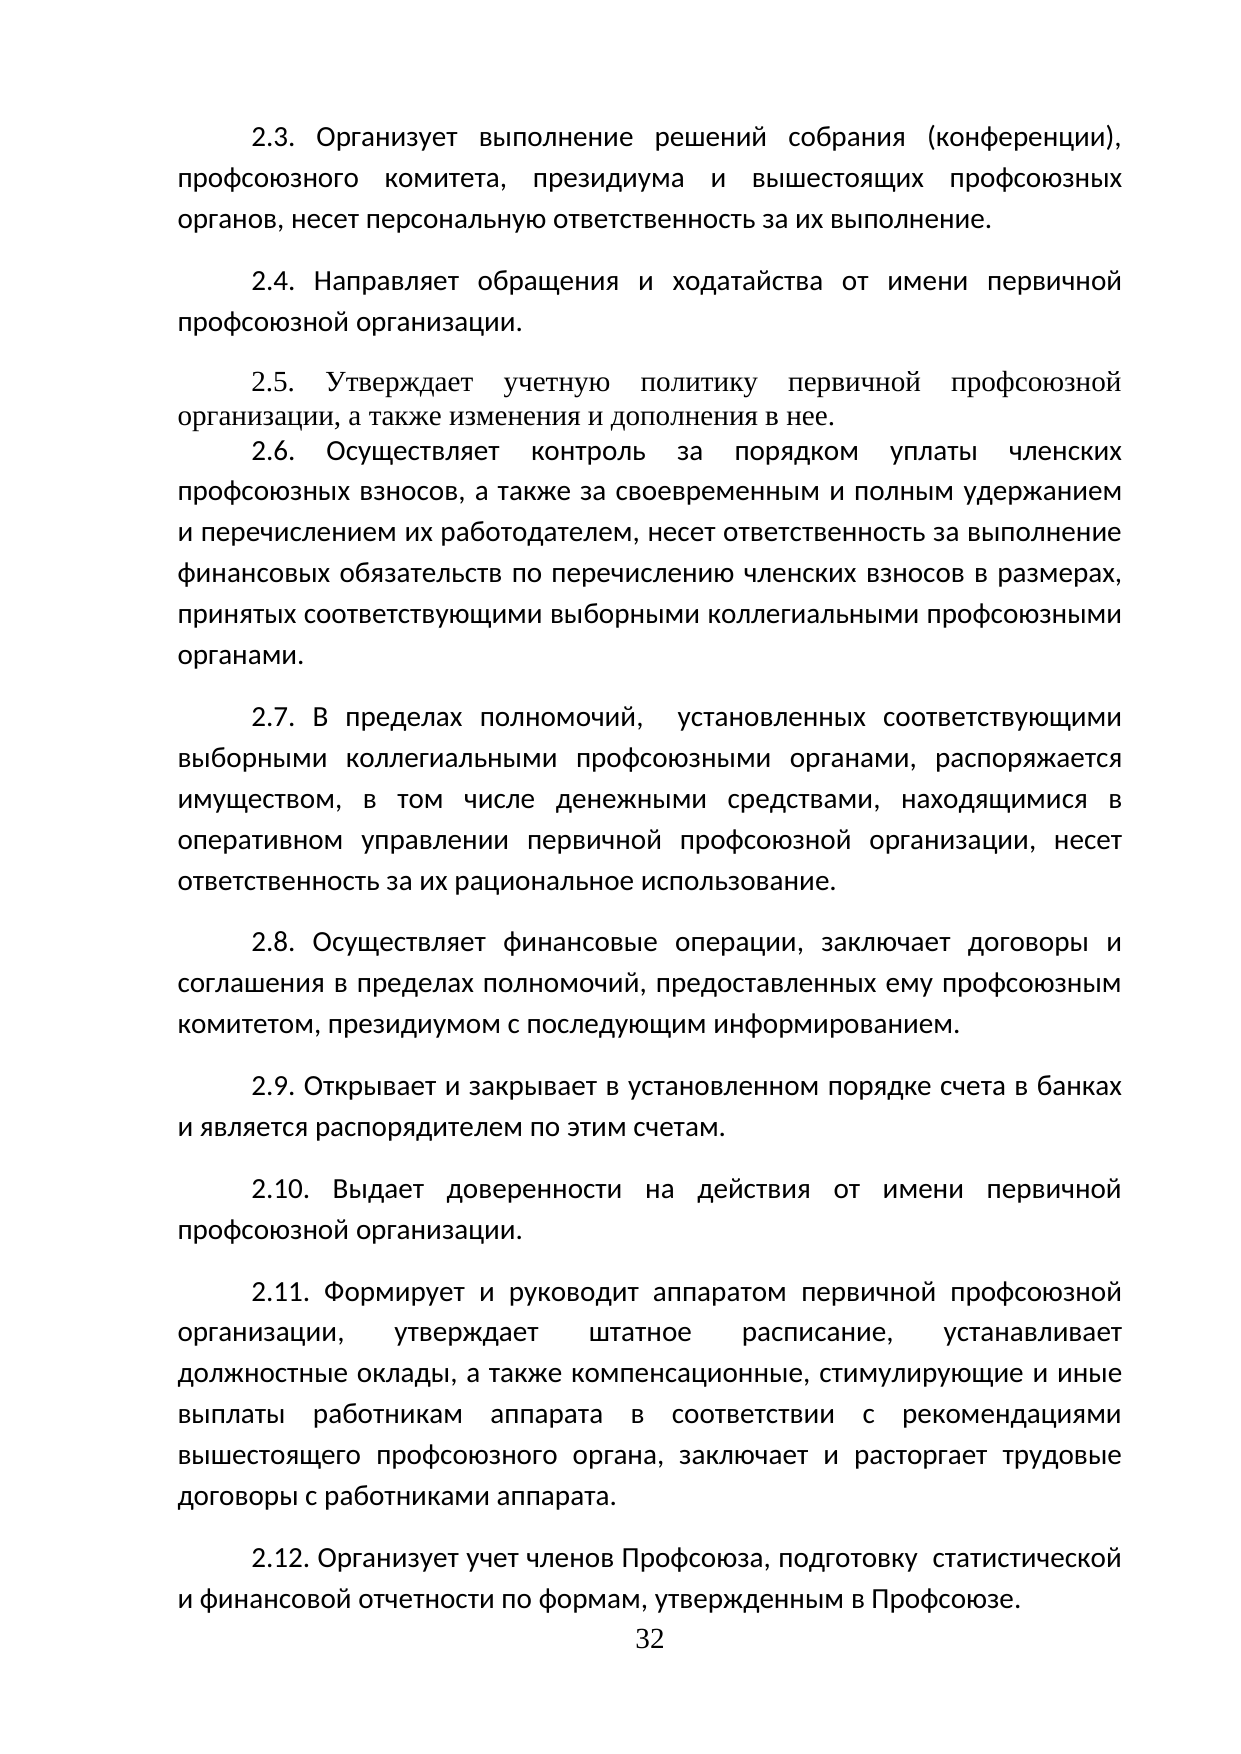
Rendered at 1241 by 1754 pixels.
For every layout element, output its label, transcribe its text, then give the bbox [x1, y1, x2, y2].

text 2.6. Осуществляет контроль за порядком уплаты членских профсоюзных взносов, а также за своевременным и полным удержанием и перечислением их работодателем, несет ответственность за выполнение финансовых обязательств по перечислению членских взносов в размерах, принятых соответствующими выборными коллегиальными профсоюзными органами. [177, 432, 1122, 672]
text 2.10. Выдает доверенности на действия от имени первичной профсоюзной организации. [177, 1170, 1122, 1246]
text 2.8. Осуществляет финансовые операции, заключает договоры и соглашения в пределах полномочий, предоставленных ему профсоюзным комитетом, президиумом с последующим информированием. [177, 923, 1122, 1041]
text 2.12. Организует учет членов Профсоюза, подготовку статистической и финансовой отчетности по формам, утвержденным в Профсоюзе. [177, 1539, 1122, 1616]
text 2.9. Открывает и закрывает в установленном порядке счета в банках и является распорядителем по этим счетам. [177, 1067, 1122, 1144]
text 2.5. Утверждает учетную политику первичной профсоюзной организации, а также изменения и дополнения в нее. [177, 364, 1122, 432]
text 2.7. В пределах полномочий, установленных соответствующими выборными коллегиальными профсоюзными органами, распоряжается имуществом, в том числе денежными средствами, находящимися в оперативном управлении первичной профсоюзной организации, несет ответственность за их рациональное использование. [177, 698, 1122, 897]
text 2.11. Формирует и руководит аппаратом первичной профсоюзной организации, утверждает штатное расписание, устанавливает должностные оклады, а также компенсационные, стимулирующие и иные выплаты работникам аппарата в соответствии с рекомендациями вышестоящего профсоюзного органа, заключает и расторгает трудовые договоры с работниками аппарата. [177, 1273, 1122, 1513]
text 2.3. Организует выполнение решений собрания (конференции), профсоюзного комитета, президиума и вышестоящих профсоюзных органов, несет персональную ответственность за их выполнение. [177, 118, 1122, 236]
text 2.4. Направляет обращения и ходатайства от имени первичной профсоюзной организации. [177, 262, 1122, 338]
